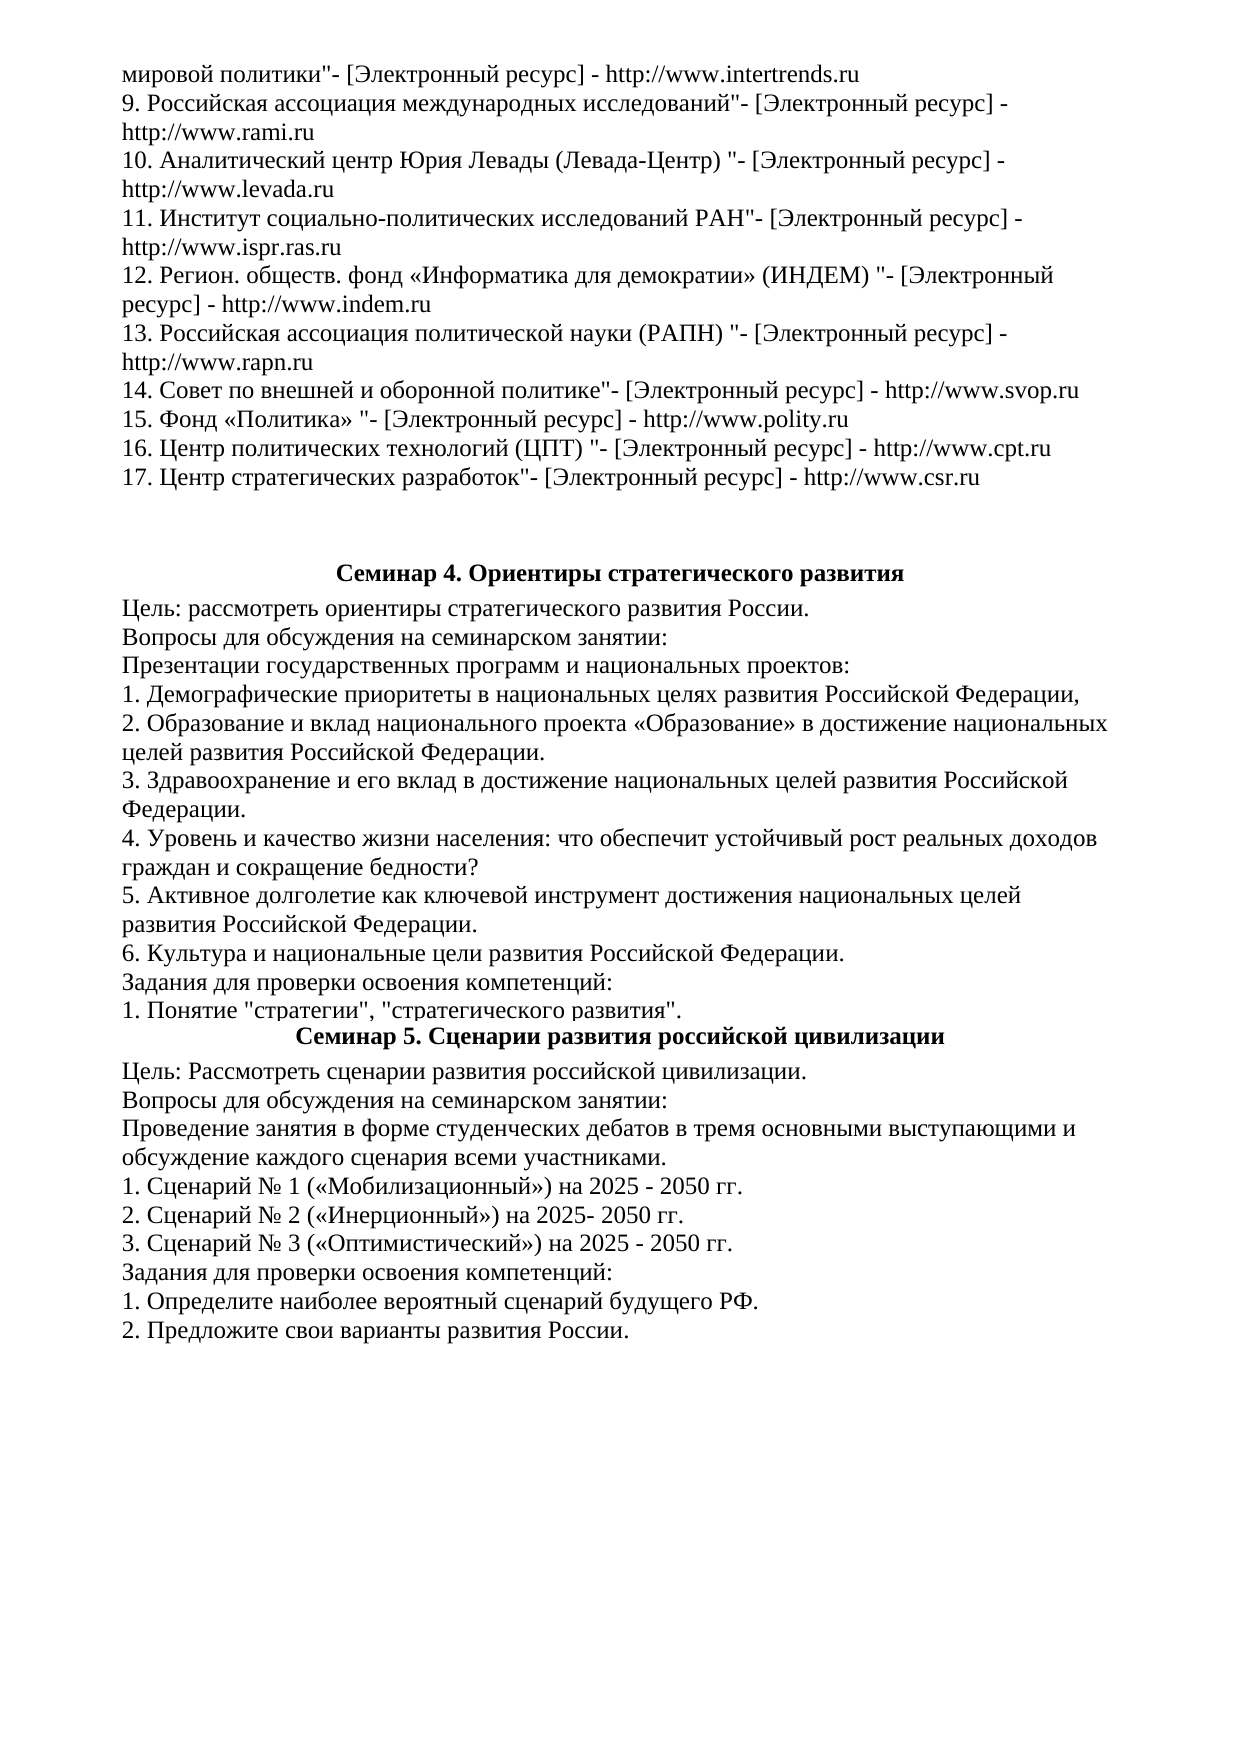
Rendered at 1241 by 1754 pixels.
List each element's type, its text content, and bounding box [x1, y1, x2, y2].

table_cell Семинар 4. Ориентиры стратегического развития [118, 558, 1122, 591]
table_cell Семинар 5. Сценарии развития российской цивилизации [118, 1021, 1122, 1054]
table_header мировой политики"- [Электронный ресурс] - http://www.intertrends.ru 9. Российская ассоциация международных исследований"- [Электронный ресурс] - http://www.rami.ru 10. Аналитический центр Юрия Левады (Левада-Центр) "- [Электронный ресурс] - http://www.levada.ru 11. Институт социально-политических исследований РАН"- [Электронный ресурс] - http://www.ispr.ras.ru 12. Регион. обществ. фонд «Информатика для демократии» (ИНДЕМ) "- [Электронный ресурс] - http://www.indem.ru 13. Российская ассоциация политической науки (РАПН) "- [Электронный ресурс] - http://www.rapn.ru 14. Совет по внешней и оборонной политике"- [Электронный ресурс] - http://www.svop.ru 15. Фонд «Политика» "- [Электронный ресурс] - http://www.polity.ru 16. Центр политических технологий (ЦПТ) "- [Электронный ресурс] - http://www.cpt.ru 17. Центр стратегических разработок"- [Электронный ресурс] - http://www.csr.ru [118, 59, 1122, 557]
table_cell Цель: Рассмотреть сценарии развития российской цивилизации. Вопросы для обсуждения на семинарском занятии: Проведение занятия в форме студенческих дебатов в тремя основными выступающими и обсуждение каждого сценария всеми участниками. 1. Сценарий № 1 («Мобилизационный») на 2025 - 2050 гг. 2. Сценарий № 2 («Инерционный») на 2025- 2050 гг. 3. Сценарий № 3 («Оптимистический») на 2025 - 2050 гг. Задания для проверки освоения компетенций: 1. Определите наиболее вероятный сценарий будущего РФ. 2. Предложите свои варианты развития России. [118, 1056, 1122, 1370]
table_cell Цель: рассмотреть ориентиры стратегического развития России. Вопросы для обсуждения на семинарском занятии: Презентации государственных программ и национальных проектов: 1. Демографические приоритеты в национальных целях развития Российской Федерации, 2. Образование и вклад национального проекта «Образование» в достижение национальных целей развития Российской Федерации. 3. Здравоохранение и его вклад в достижение национальных целей развития Российской Федерации. 4. Уровень и качество жизни населения: что обеспечит устойчивый рост реальных доходов граждан и сокращение бедности? 5. Активное долголетие как ключевой инструмент достижения национальных целей развития Российской Федерации. 6. Культура и национальные цели развития Российской Федерации. Задания для проверки освоения компетенций: 1. Понятие "стратегии", "стратегического развития". [118, 593, 1122, 1020]
